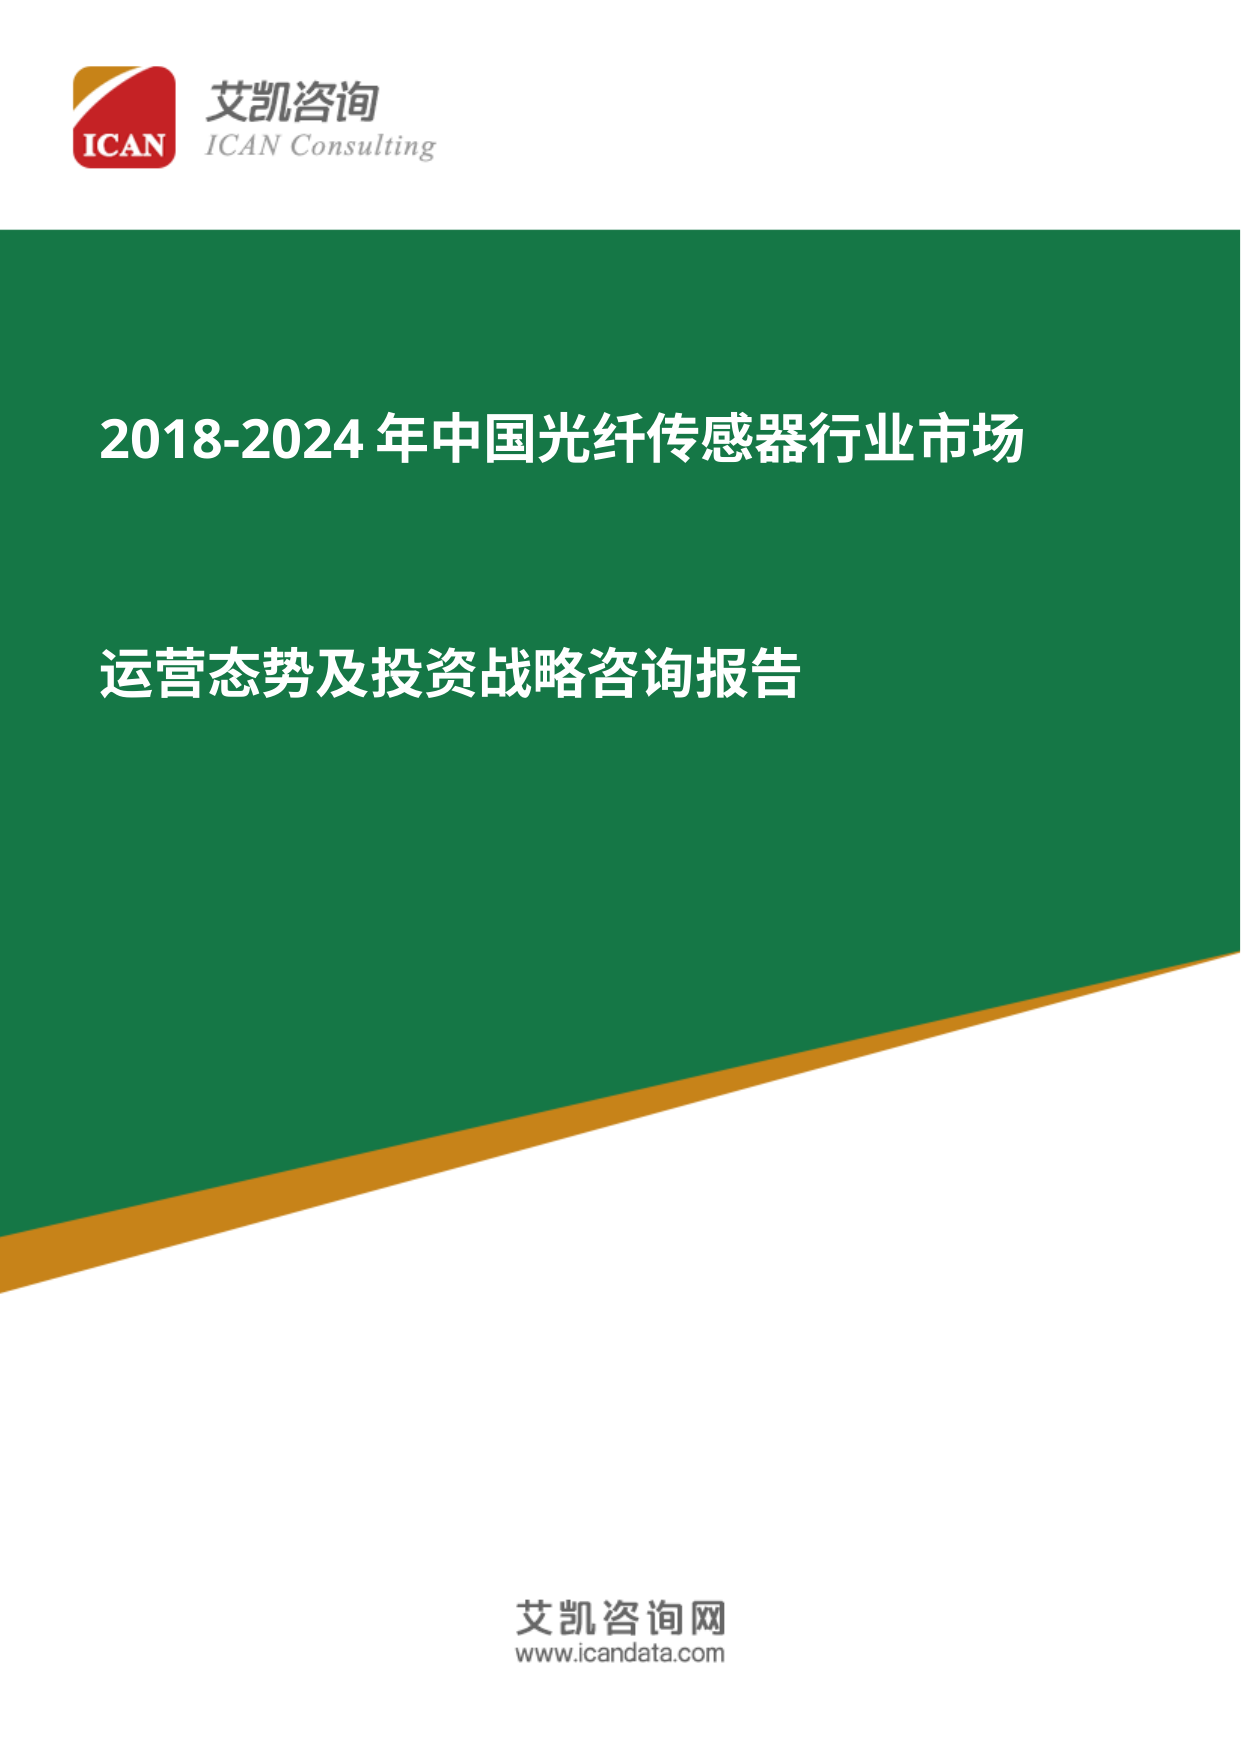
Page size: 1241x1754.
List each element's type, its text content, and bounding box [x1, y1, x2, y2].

picture [0, 5, 1241, 1754]
subtitle 2018-2024年中国光纤传感器行业市场运营态势及投资战略咨询报告 [99, 386, 1053, 718]
